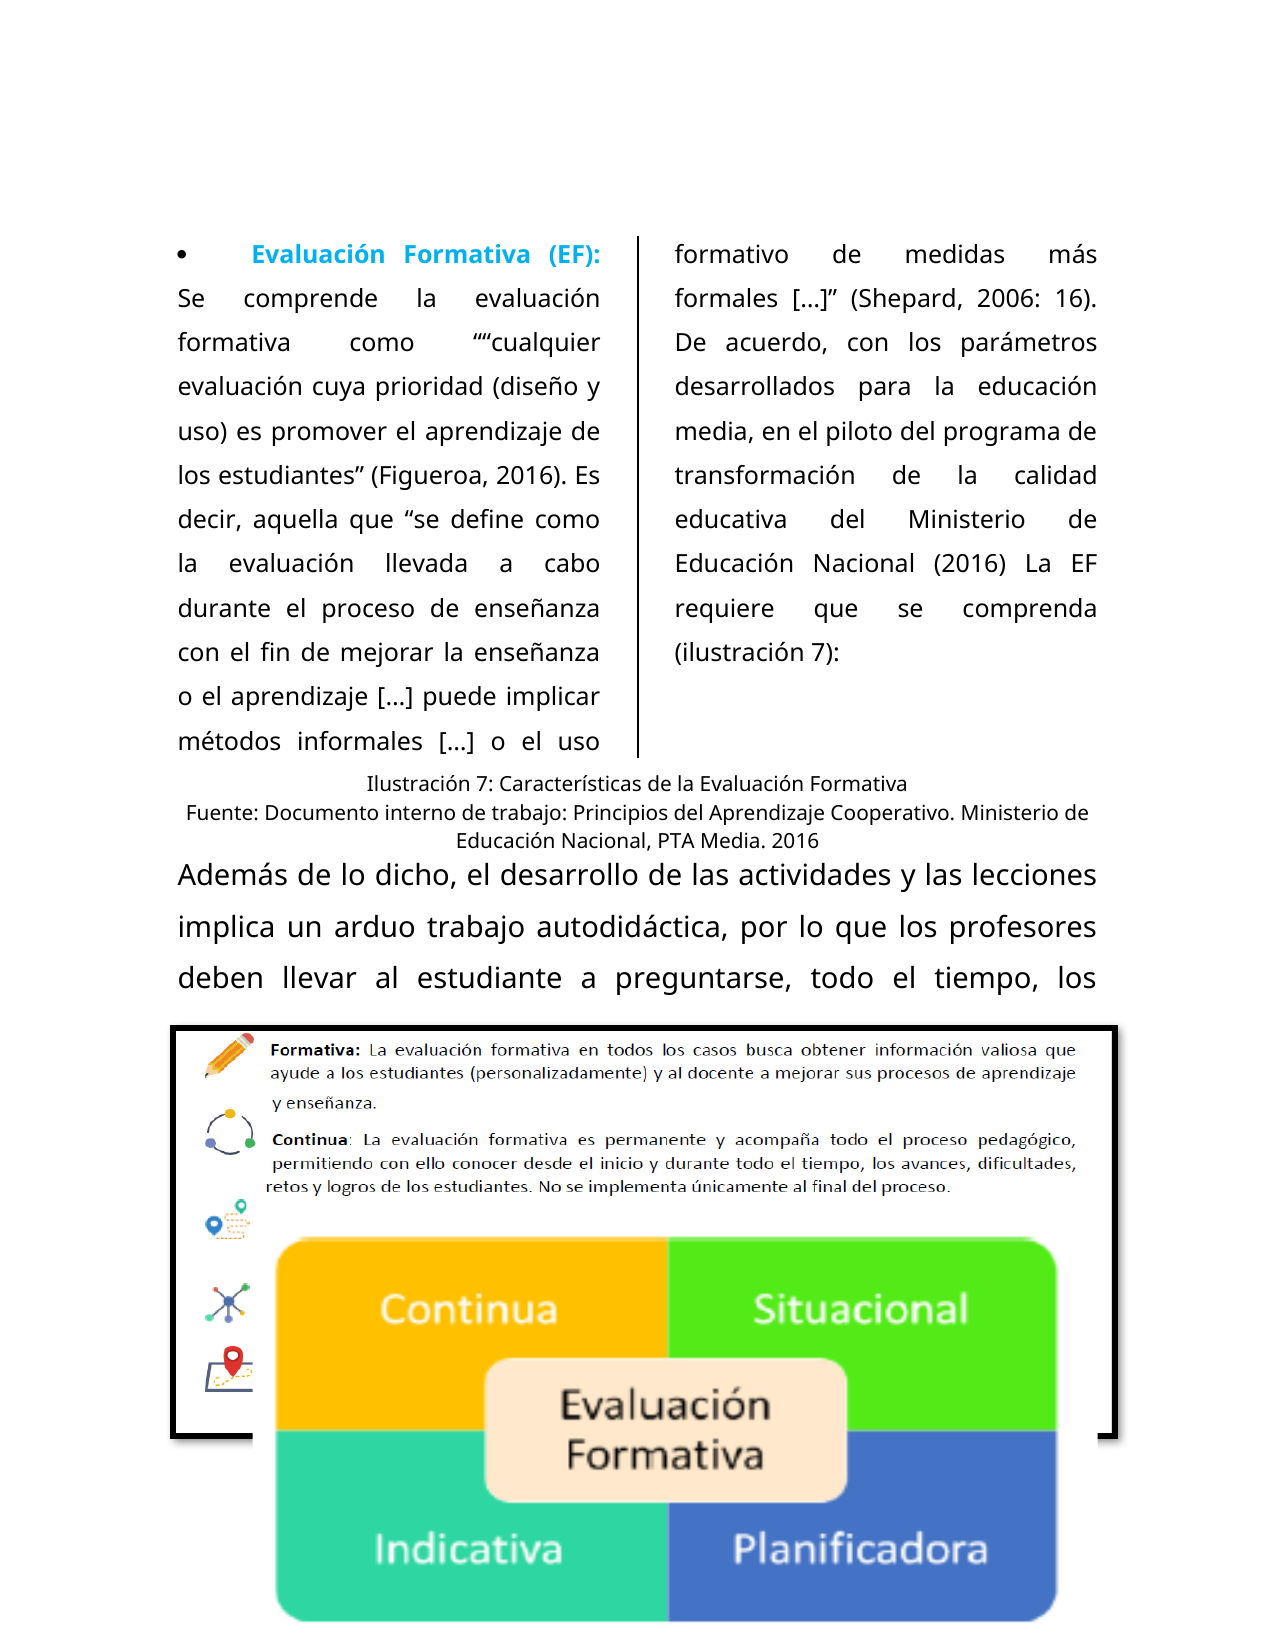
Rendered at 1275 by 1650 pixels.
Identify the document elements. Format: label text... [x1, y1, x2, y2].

text Además de lo dicho, el desarrollo de las actividades y las lecciones implica un arduo trabajo autodidáctica, por lo que los profesores deben llevar al estudiante a preguntarse, todo el tiempo, los siguientes cuestionamientos. Es importante reconocer que estos son ejemplos que el profesor puede perfeccionar, ampliar en su propuesta particular. Referidos siempre a acciones asociadas a las características brindadas anteriormente tenemos (ilustración 8) [177, 854, 1098, 997]
picture [176, 1031, 1112, 1650]
text Fuente: Documento interno de trabajo: Principios del Aprendizaje Cooperativo. Ministerio de Educación Nacional, PTA Media. 2016 [177, 798, 1098, 854]
list Evaluación Formativa (EF): Se comprende la evaluación formativa como ““cualquier evaluación cuya prioridad (diseño y uso) es promover el aprendizaje de los estudiantes” (Figueroa, 2016). Es decir, aquella que “se define como la evaluación llevada a cabo durante el proceso de enseñanza con el fin de mejorar la enseñanza o el aprendizaje […] puede implicar métodos informales […] o el uso formativo de medidas más formales […]” (Shepard, 2006: 16). De acuerdo, con los parámetros desarrollados para la educación media, en el piloto del programa de transformación de la calidad educativa del Ministerio de Educación Nacional (2016) La EF requiere que se comprenda (ilustración 7): [177, 236, 601, 757]
text Ilustración 7: Características de la Evaluación Formativa [177, 769, 1098, 798]
list Evaluación Formativa (EF): Se comprende la evaluación formativa como ““cualquier evaluación cuya prioridad (diseño y uso) es promover el aprendizaje de los estudiantes” (Figueroa, 2016). Es decir, aquella que “se define como la evaluación llevada a cabo durante el proceso de enseñanza con el fin de mejorar la enseñanza o el aprendizaje […] puede implicar métodos informales […] o el uso formativo de medidas más formales […]” (Shepard, 2006: 16). De acuerdo, con los parámetros desarrollados para la educación media, en el piloto del programa de transformación de la calidad educativa del Ministerio de Educación Nacional (2016) La EF requiere que se comprenda (ilustración 7): [674, 236, 1098, 669]
